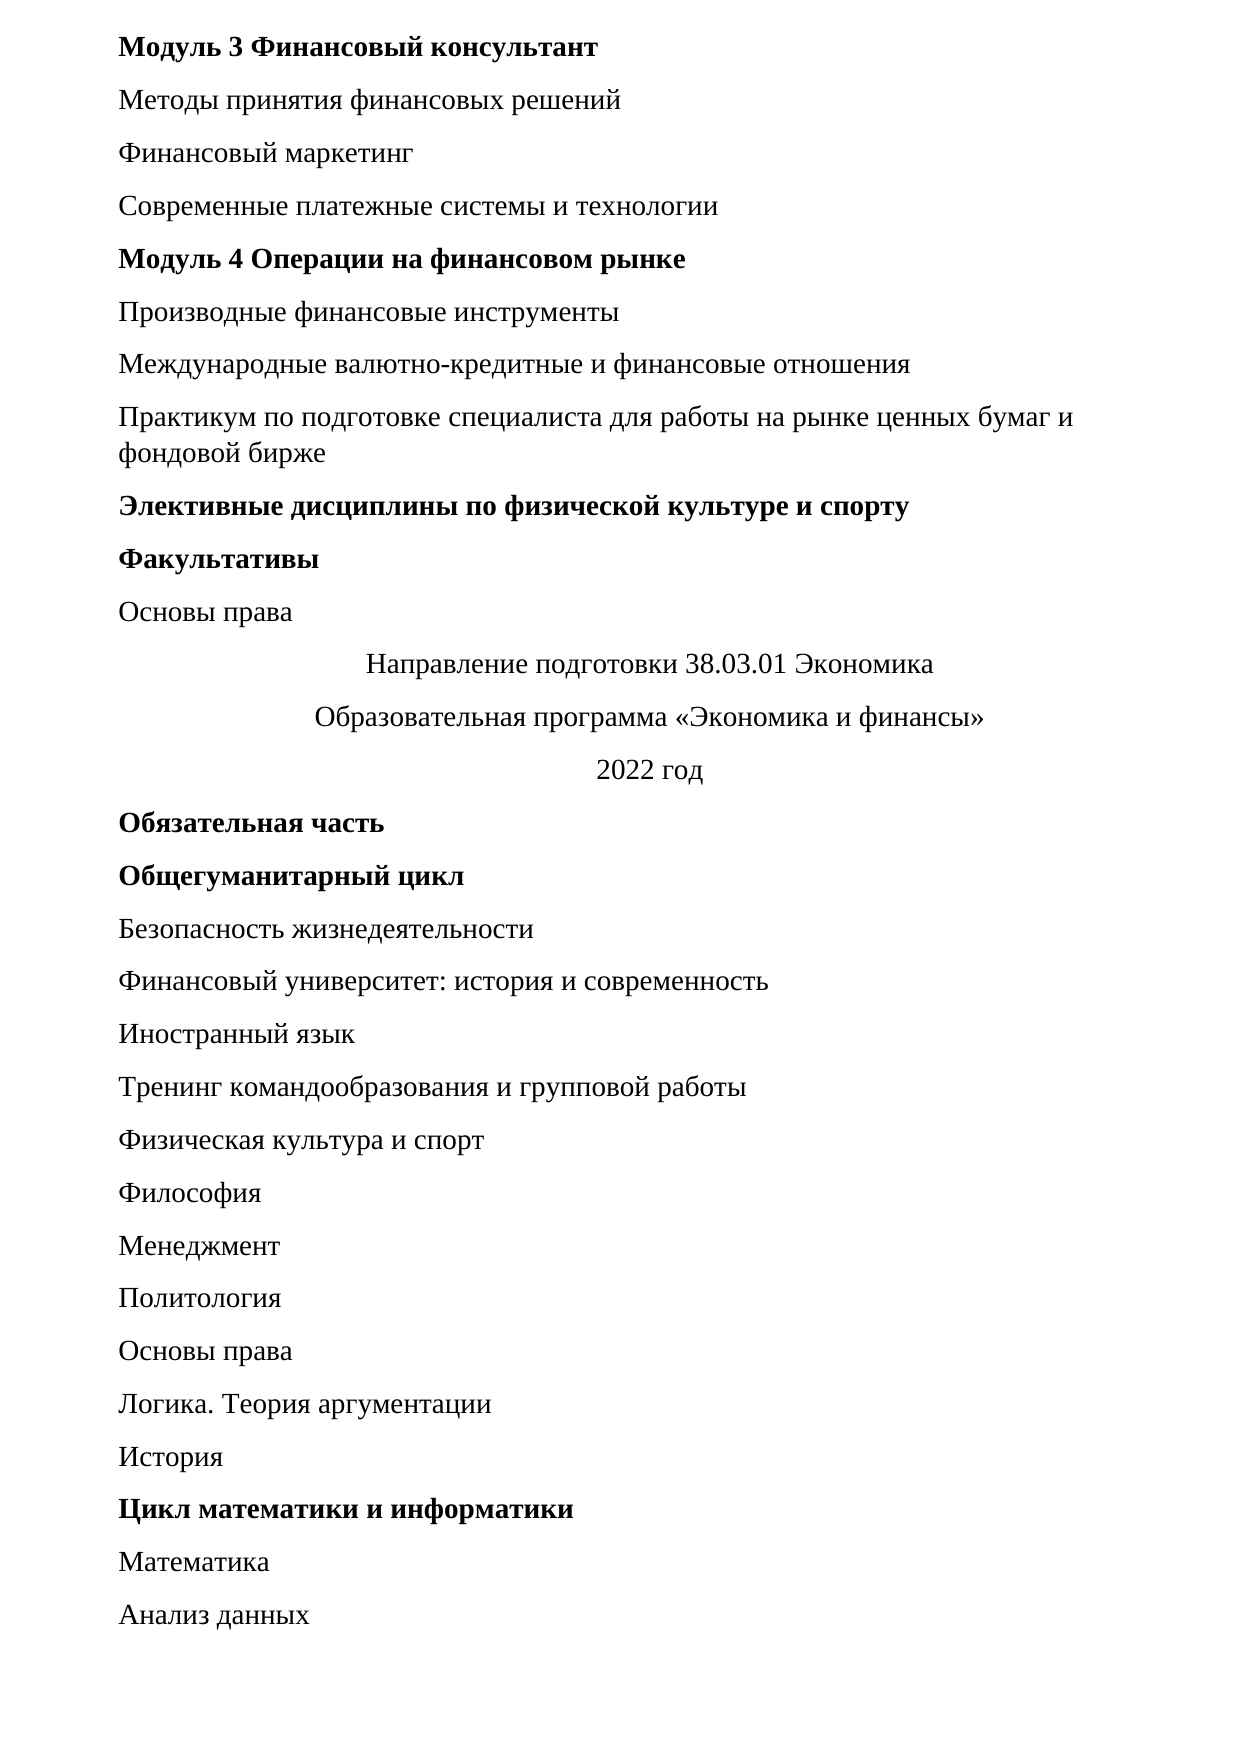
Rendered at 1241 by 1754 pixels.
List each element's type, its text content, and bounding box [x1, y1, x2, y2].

text Финансовый университет: история и современность [118, 963, 1181, 997]
text Логика. Теория аргументации [118, 1386, 1181, 1419]
text Основы права [118, 1333, 1181, 1367]
text Иностранный язык [118, 1016, 1181, 1050]
text Общегуманитарный цикл [118, 858, 1181, 891]
text Направление подготовки 38.03.01 Экономика [118, 647, 1181, 680]
text 2022 год [118, 752, 1181, 786]
text Образовательная программа «Экономика и финансы» [118, 699, 1181, 733]
text История [118, 1439, 1181, 1472]
text Элективные дисциплины по физической культуре и спорту [118, 488, 1181, 522]
text Менеджмент [118, 1228, 1181, 1261]
text Современные платежные системы и технологии [118, 188, 1181, 222]
text Философия [118, 1175, 1181, 1208]
text Финансовый маркетинг [118, 135, 1181, 169]
text Политология [118, 1280, 1181, 1314]
text Основы права [118, 594, 1181, 627]
text Модуль 4 Операции на финансовом рынке [118, 241, 1181, 274]
text Модуль 3 Финансовый консультант [118, 29, 1181, 63]
text Анализ данных [118, 1597, 1181, 1631]
text Цикл математики и информатики [118, 1492, 1181, 1525]
text Обязательная часть [118, 805, 1181, 839]
text Физическая культура и спорт [118, 1122, 1181, 1156]
text Тренинг командообразования и групповой работы [118, 1069, 1181, 1103]
text Производные финансовые инструменты [118, 294, 1181, 327]
text Практикум по подготовке специалиста для работы на рынке ценных бумаг и фондовой бирже [118, 399, 1181, 469]
text Международные валютно-кредитные и финансовые отношения [118, 346, 1181, 380]
text Математика [118, 1544, 1181, 1578]
text Факультативы [118, 541, 1181, 574]
text Безопасность жизнедеятельности [118, 911, 1181, 944]
text Методы принятия финансовых решений [118, 82, 1181, 116]
